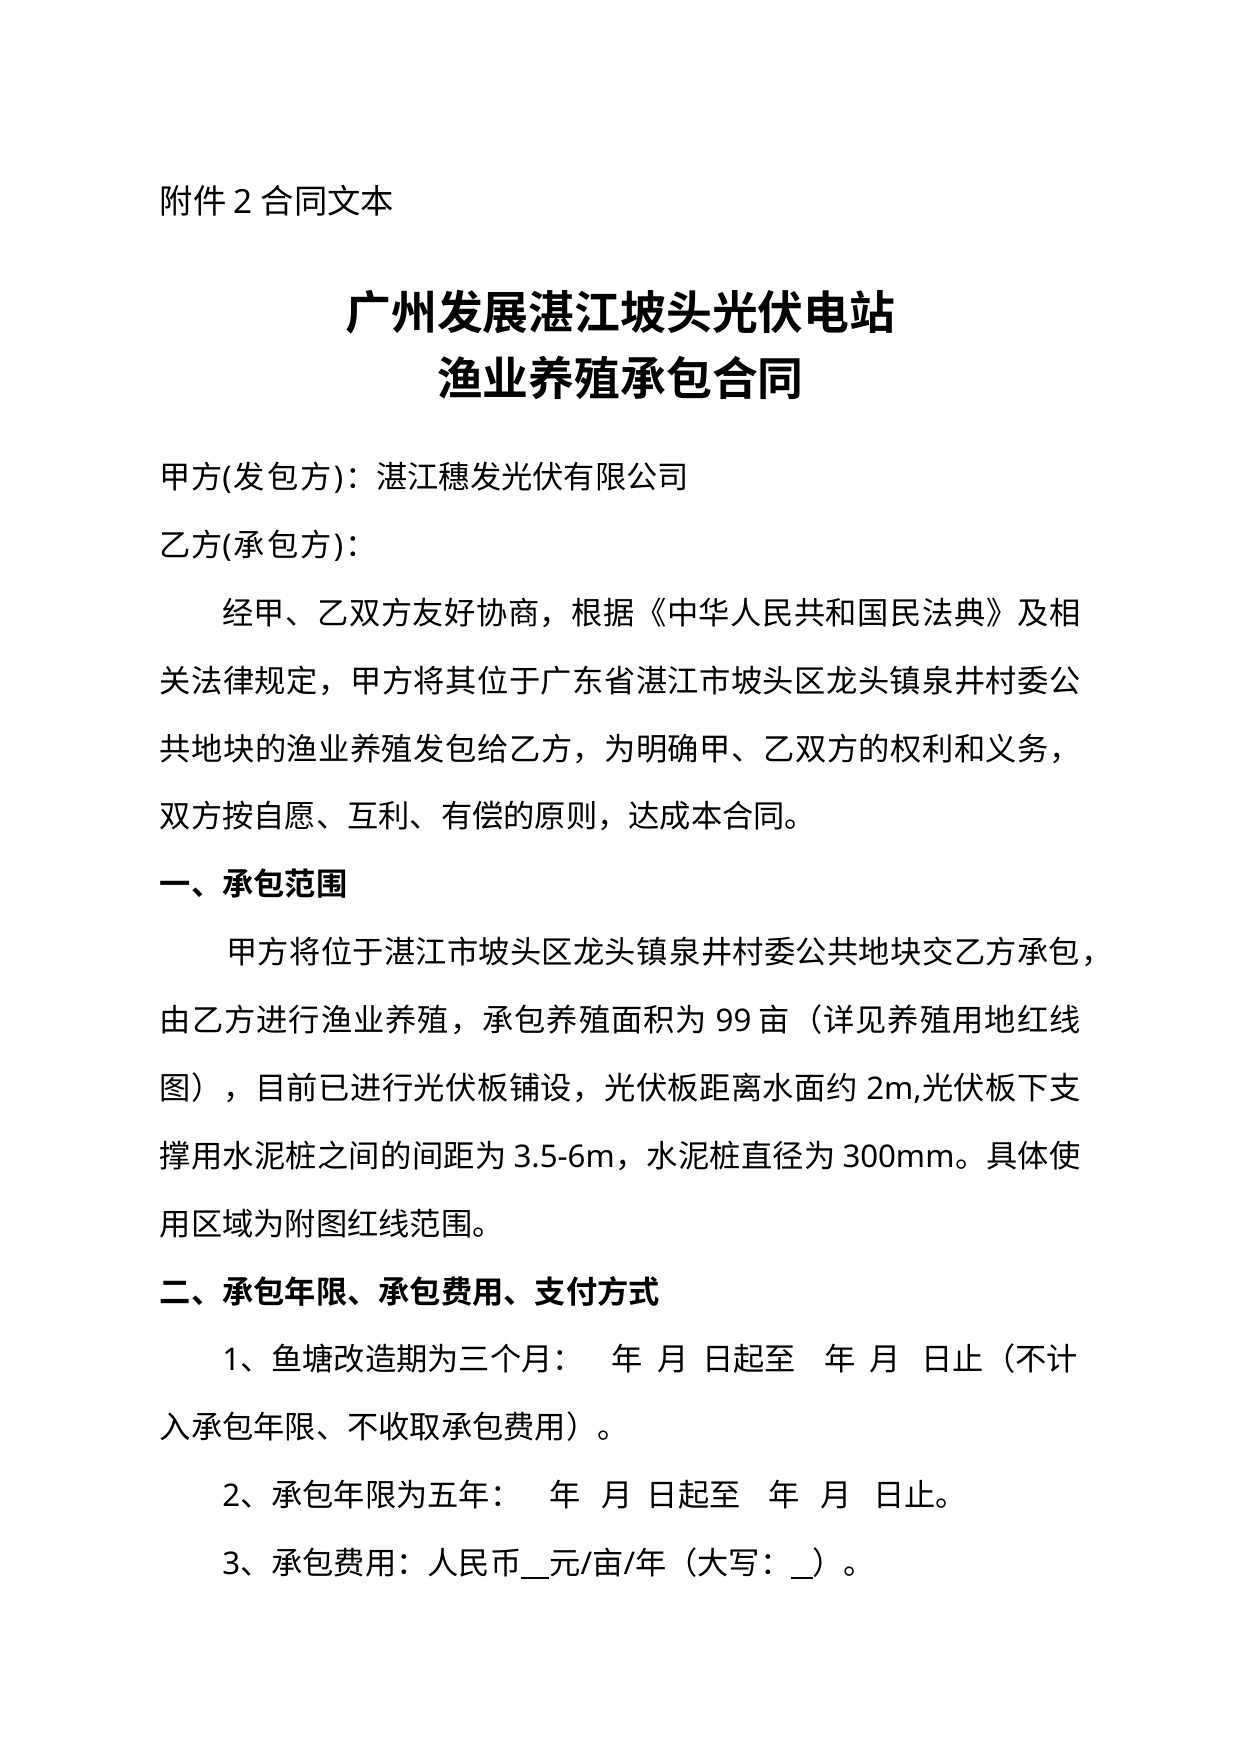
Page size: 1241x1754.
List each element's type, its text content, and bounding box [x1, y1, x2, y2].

text 甲方(发包方)：湛江穗发光伏有限公司 [333, 452, 1081, 497]
text 乙方(承包方)： [159, 520, 234, 565]
text 1、鱼塘改造期为三个月： 年 月 日起至 年 月 日止（不计入承包年限、不收取承包费用）。 [159, 1334, 1081, 1448]
text 二、承包年限、承包费用、支付方式 [159, 1267, 1081, 1312]
text 一、承包范围 [159, 859, 1081, 904]
text 渔业养殖承包合同 [159, 342, 1081, 409]
list 3、承包费用：人民币 元/亩/年（大写： ）。 [159, 1538, 1081, 1584]
text 甲方将位于湛江市坡头区龙头镇泉井村委公共地块交乙方承包，由乙方进行渔业养殖，承包养殖面积为99亩（详见养殖用地红线图），目前已进行光伏板铺设，光伏板距离水面约2m,光伏板下支撑用水泥桩之间的间距为3.5-6m，水泥桩直径为300mm。具体使用区域为附图红线范围。 [159, 927, 1081, 1244]
text 乙方(承包方)： [333, 520, 1081, 565]
text 广州发展湛江坡头光伏电站 [159, 276, 1081, 342]
text 经甲、乙双方友好协商，根据《中华人民共和国民法典》及相关法律规定，甲方将其位于广东省湛江市坡头区龙头镇泉井村委公共地块的渔业养殖发包给乙方，为明确甲、乙双方的权利和义务，双方按自愿、互利、有偿的原则，达成本合同。 [159, 588, 1081, 837]
text 甲方(发包方)：湛江穗发光伏有限公司 [159, 452, 234, 497]
text 2、承包年限为五年： 年 月 日起至 年 月 日止。 [159, 1470, 1081, 1516]
list 附件2 合同文本 [159, 175, 1081, 223]
